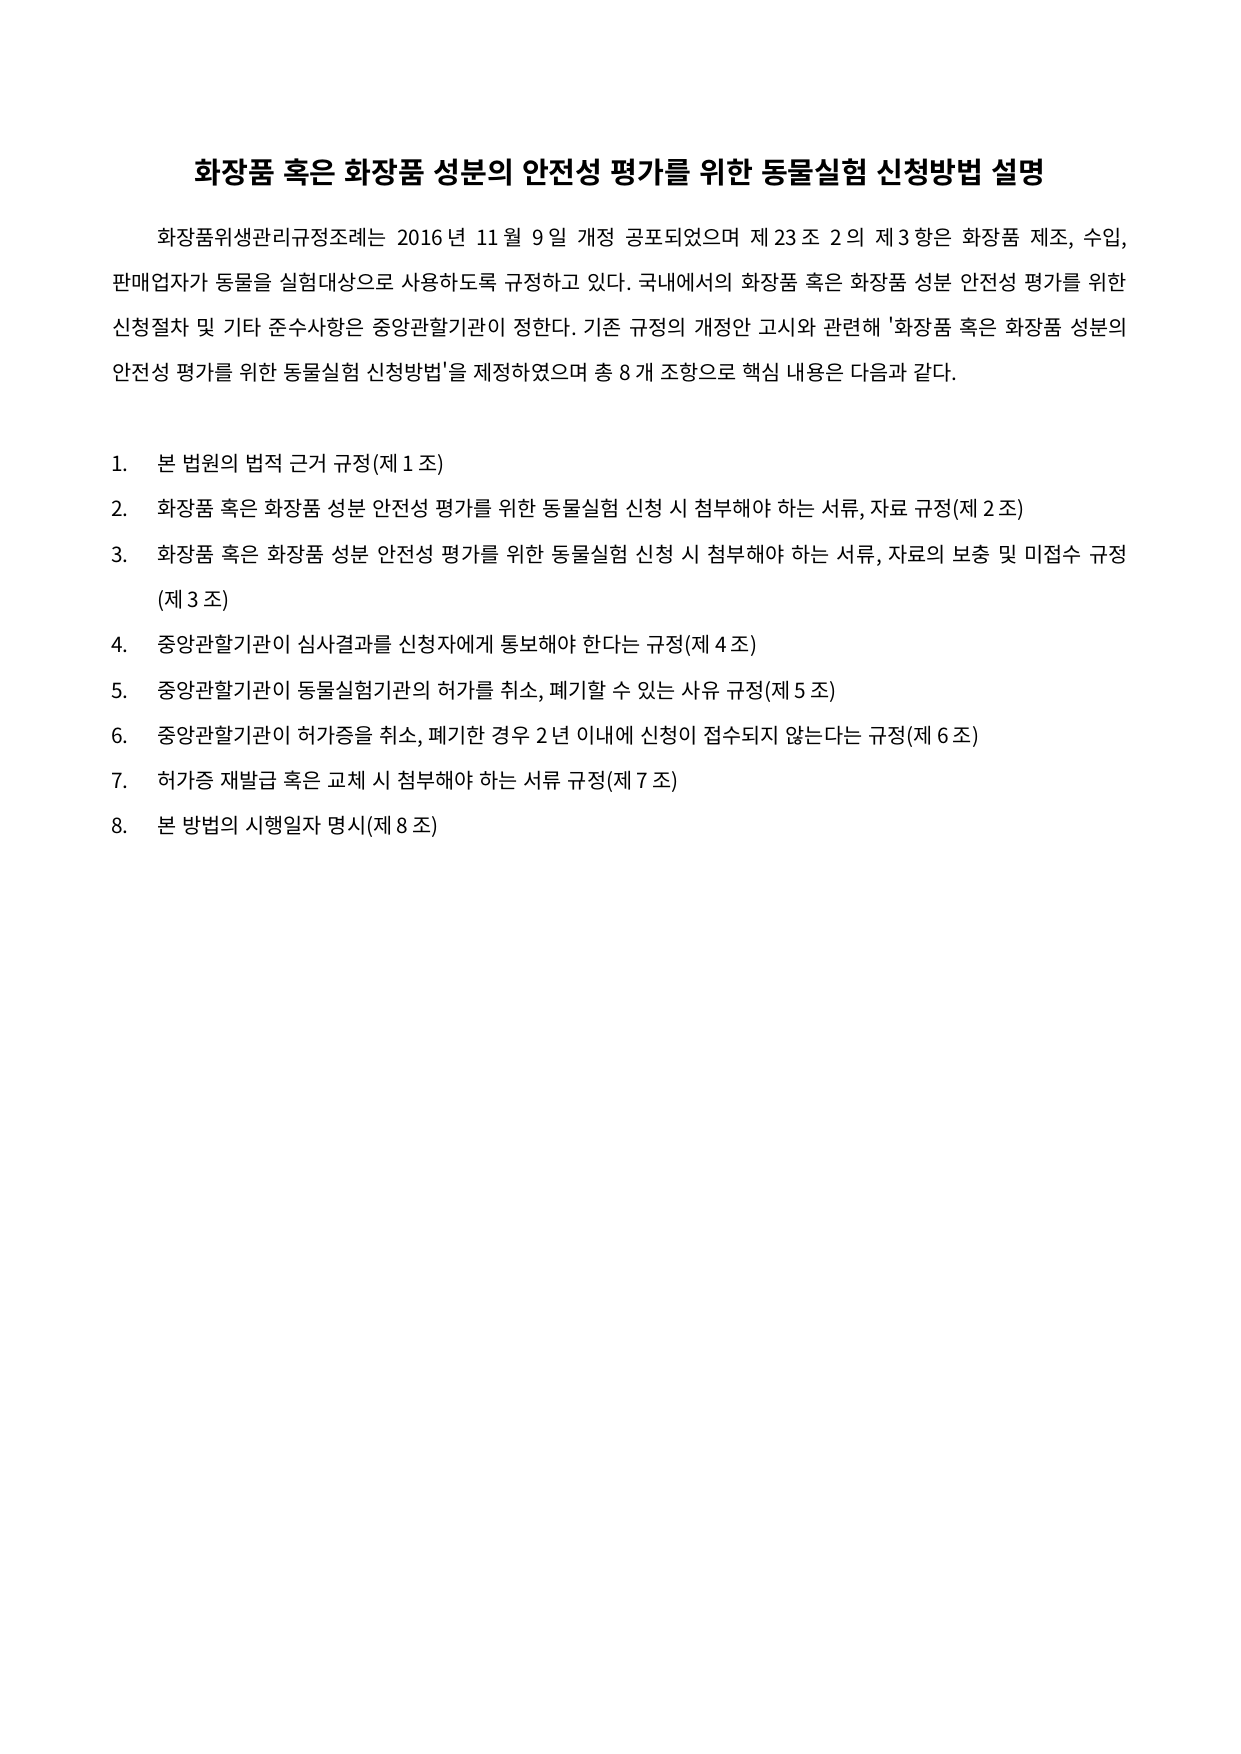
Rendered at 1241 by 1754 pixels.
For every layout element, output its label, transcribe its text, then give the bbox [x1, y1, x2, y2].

list 중앙관할기관이 허가증을 취소, 폐기한 경우 2년 이내에 신청이 접수되지 않는다는 규정(제6조) [111, 719, 1128, 749]
list 중앙관할기관이 동물실험기관의 허가를 취소, 폐기할 수 있는 사유 규정(제5조) [111, 674, 1128, 704]
text 화장품위생관리규정조례는 2016년 11월 9일 개정 공포되었으며 제23조 2의 제3항은 화장품 제조, 수입, 판매업자가 동물을 실험대상으로 사용하도록 규정하고 있다. 국내에서의 화장품 혹은 화장품 성분 안전성 평가를 위한 신청절차 및 기타 준수사항은 중앙관할기관이 정한다. 기존 규정의 개정안 고시와 관련해 '화장품 혹은 화장품 성분의 안전성 평가를 위한 동물실험 신청방법'을 제정하였으며 총 8개 조항으로 핵심 내용은 다음과 같다. [112, 221, 1128, 387]
list 본 방법의 시행일자 명시(제8조) [111, 810, 1128, 840]
list 화장품 혹은 화장품 성분 안전성 평가를 위한 동물실험 신청 시 첨부해야 하는 서류, 자료의 보충 및 미접수 규정(제3조) [111, 538, 1128, 613]
list 화장품 혹은 화장품 성분 안전성 평가를 위한 동물실험 신청 시 첨부해야 하는 서류, 자료 규정(제2조) [111, 493, 1128, 523]
list 본 법원의 법적 근거 규정(제1조) [111, 447, 1128, 477]
list 허가증 재발급 혹은 교체 시 첨부해야 하는 서류 규정(제7조) [111, 764, 1128, 795]
text 화장품 혹은 화장품 성분의 안전성 평가를 위한 동물실험 신청방법 설명 [112, 150, 1128, 192]
list 중앙관할기관이 심사결과를 신청자에게 통보해야 한다는 규정(제4조) [111, 628, 1128, 659]
